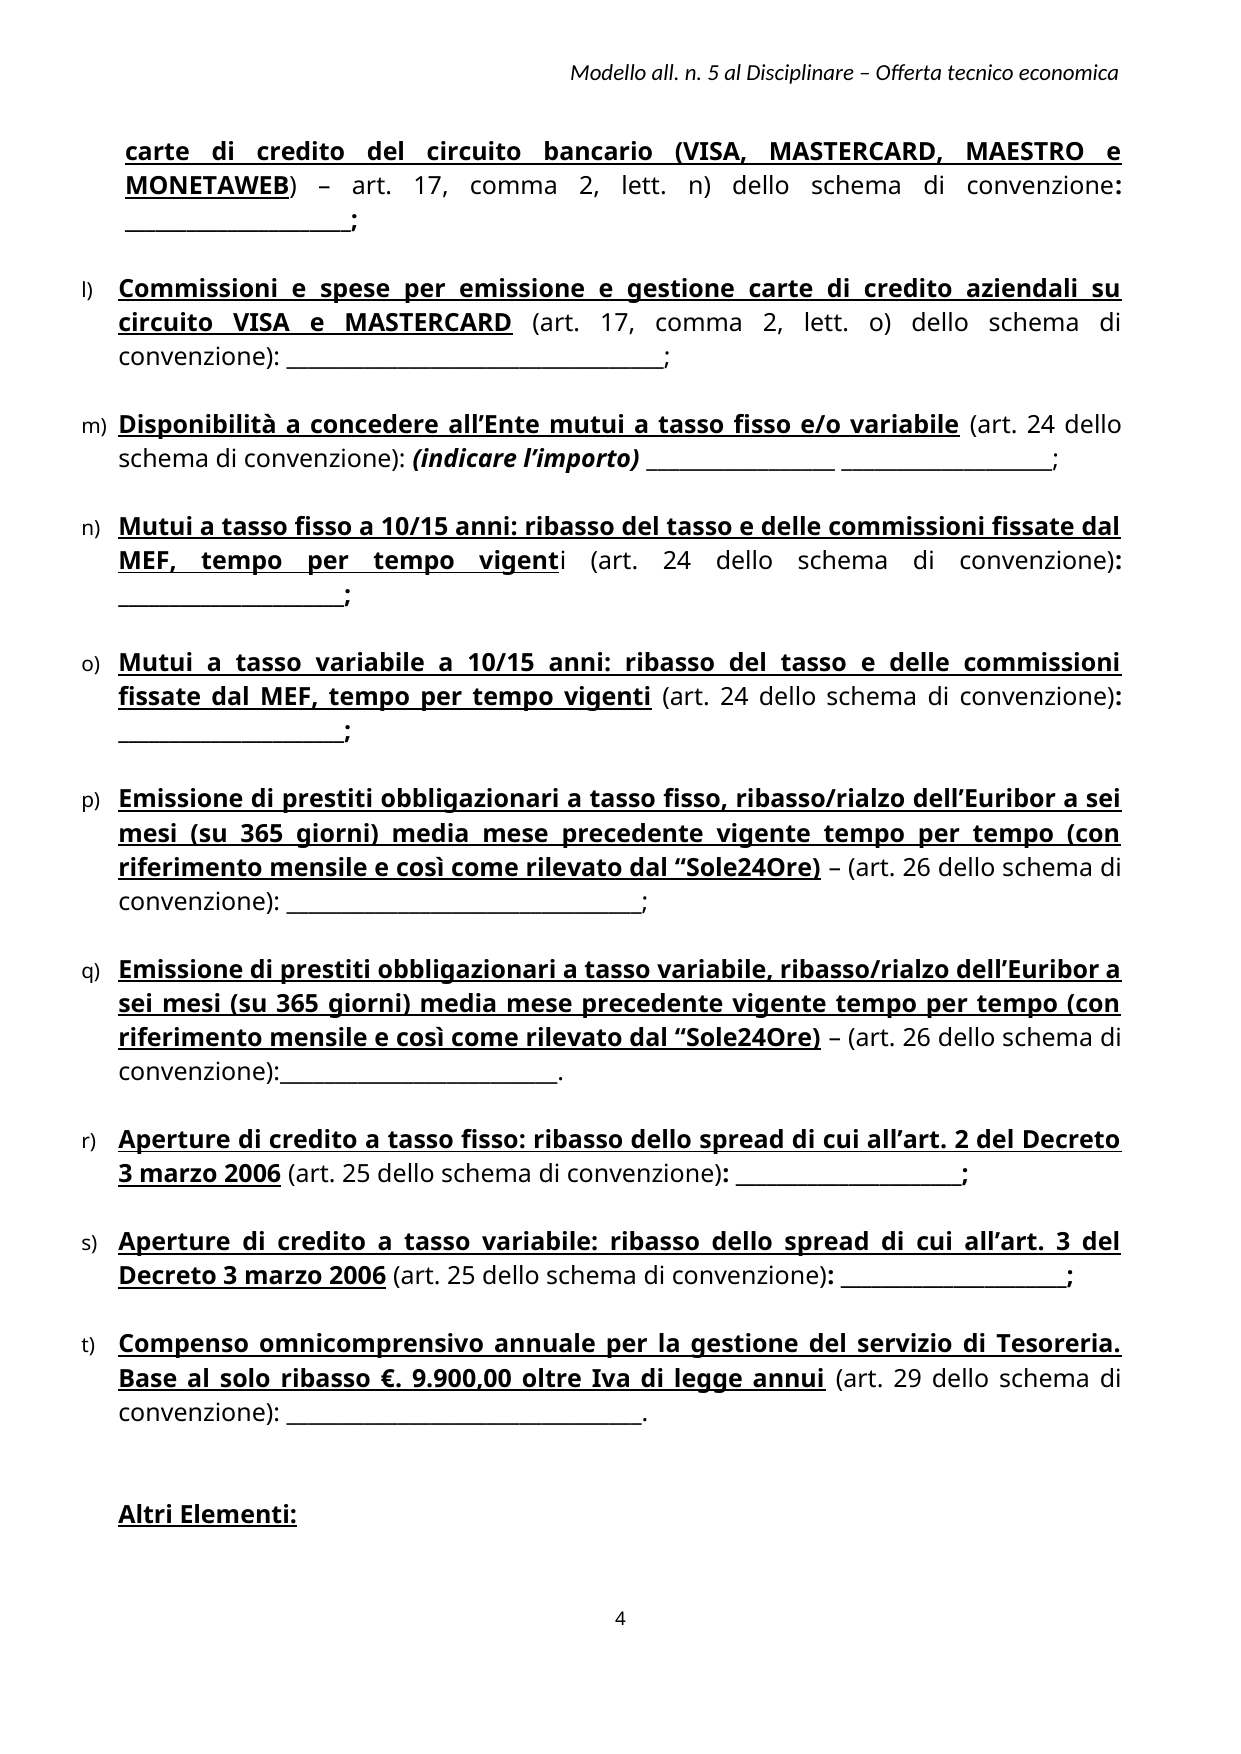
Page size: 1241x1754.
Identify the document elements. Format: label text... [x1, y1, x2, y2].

list Mutui a tasso variabile a 10/15 anni: ribasso del tasso e delle commissioni fissate dal MEF, tempo per tempo vigenti (art. 24 dello schema di convenzione): ______________________; [81, 645, 1122, 747]
list Compenso omnicomprensivo annuale per la gestione del servizio di Tesoreria. Base al solo ribasso €. 9.900,00 oltre Iva di legge annui (art. 29 dello schema di convenzione): ________________________________. [81, 1326, 1122, 1428]
list Commissioni e spese per emissione e gestione carte di credito aziendali su circuito VISA e MASTERCARD (art. 17, comma 2, lett. o) dello schema di convenzione): __________________________________; [81, 270, 1122, 372]
list Aperture di credito a tasso variabile: ribasso dello spread di cui all’art. 3 del Decreto 3 marzo 2006 (art. 25 dello schema di convenzione): ______________________; [81, 1224, 1122, 1292]
list Disponibilità a concedere all’Ente mutui a tasso fisso e/o variabile (art. 24 dello schema di convenzione): (indicare l’importo) _________________ ___________________; [81, 406, 1122, 474]
list Emissione di prestiti obbligazionari a tasso fisso, ribasso/rialzo dell’Euribor a sei mesi (su 365 giorni) media mese precedente vigente tempo per tempo (con riferimento mensile e così come rilevato dal “Sole24Ore) – (art. 26 dello schema di convenzione): ________________________________; [81, 781, 1122, 917]
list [81, 134, 1122, 236]
list Emissione di prestiti obbligazionari a tasso variabile, ribasso/rialzo dell’Euribor a sei mesi (su 365 giorni) media mese precedente vigente tempo per tempo (con riferimento mensile e così come rilevato dal “Sole24Ore) – (art. 26 dello schema di convenzione):_________________________. [81, 951, 1122, 1088]
text Altri Elementi: [118, 1496, 1122, 1531]
list Mutui a tasso fisso a 10/15 anni: ribasso del tasso e delle commissioni fissate dal MEF, tempo per tempo vigenti (art. 24 dello schema di convenzione): ______________________; [81, 509, 1122, 611]
list Aperture di credito a tasso fisso: ribasso dello spread di cui all’art. 2 del Decreto 3 marzo 2006 (art. 25 dello schema di convenzione): ______________________; [81, 1122, 1122, 1190]
